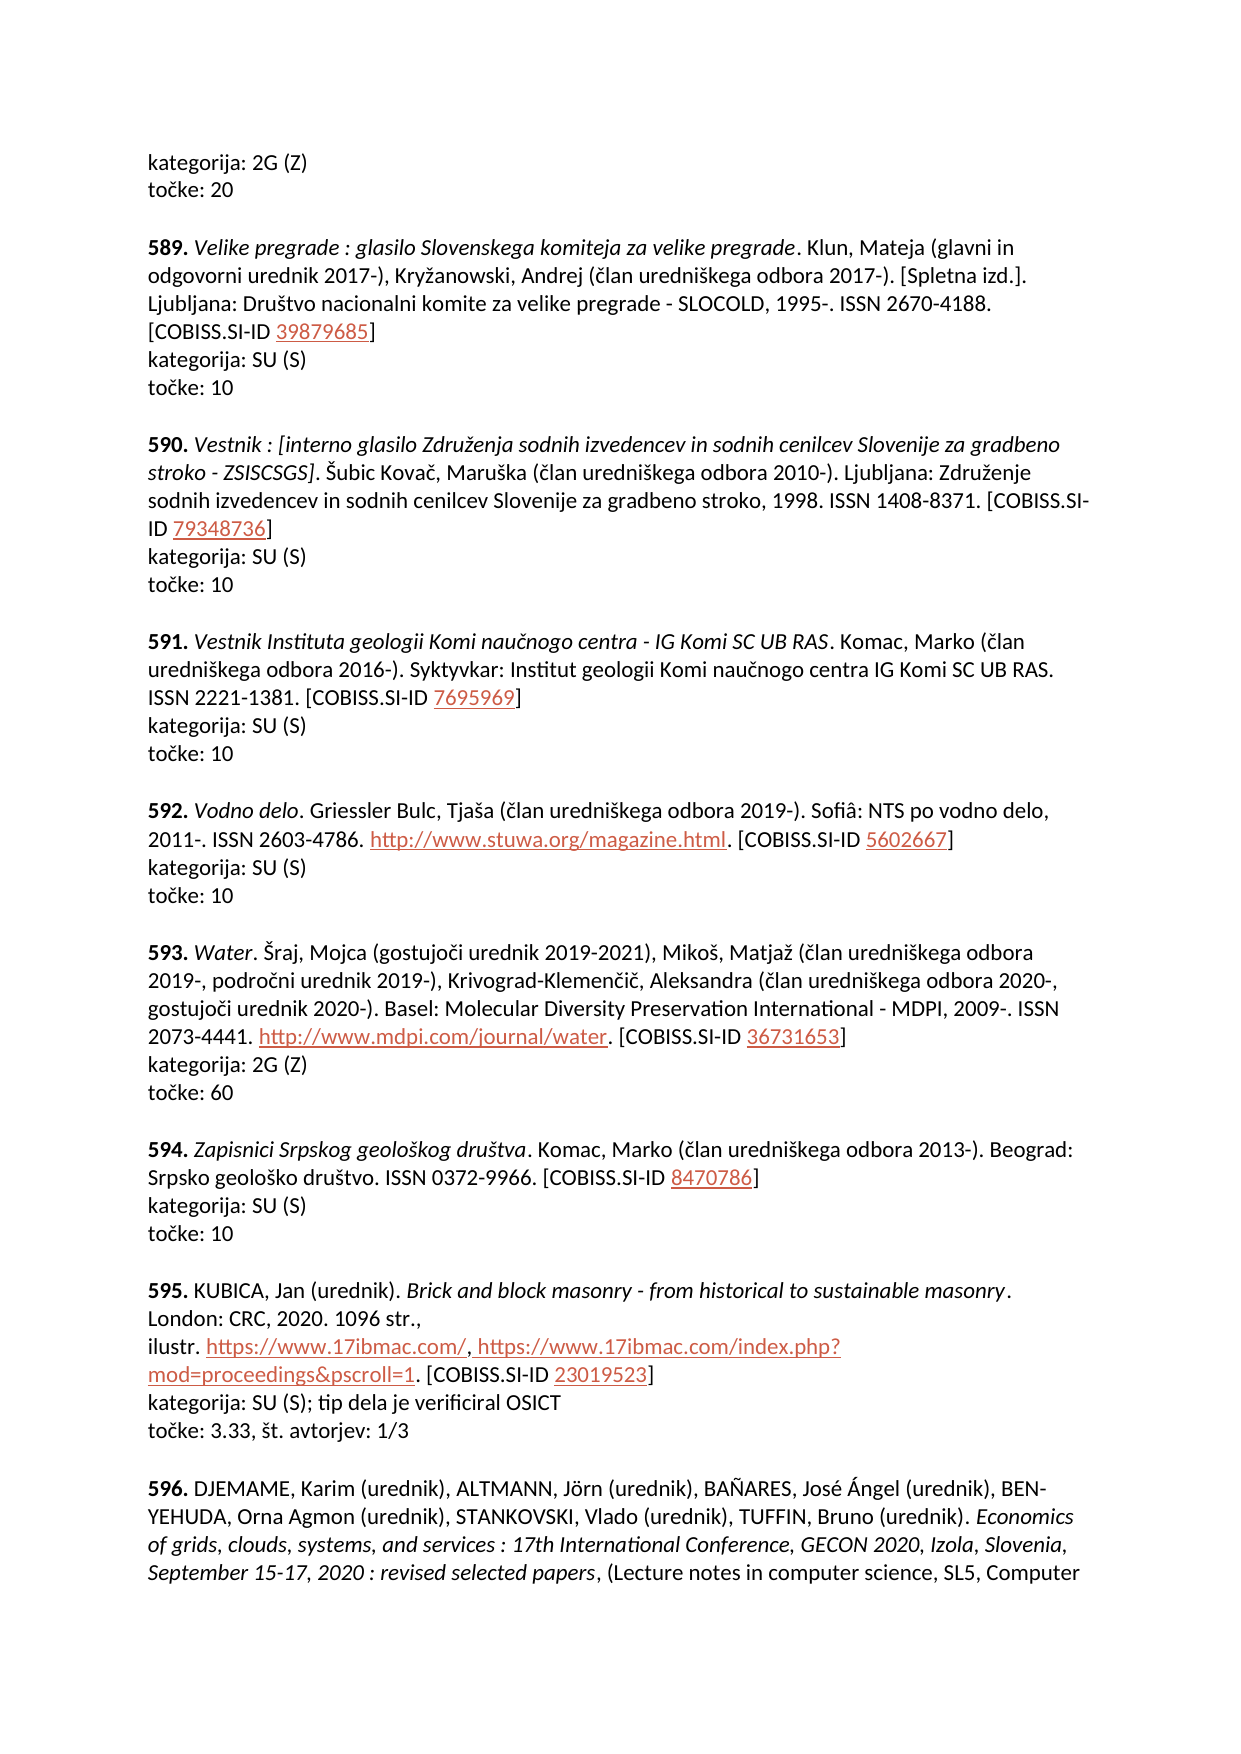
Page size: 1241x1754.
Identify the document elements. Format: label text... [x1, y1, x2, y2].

text 591. Vestnik Instituta geologii Komi naučnogo centra - IG Komi SC UB RAS. Komac, Marko (član uredniškega odbora 2016-). Syktyvkar: Institut geologii Komi naučnogo centra IG Komi SC UB RAS. ISSN 2221-1381. [COBISS.SI-ID 7695969] kategorija: SU (S) točke: 10 [148, 627, 1093, 767]
text 595. KUBICA, Jan (urednik). Brick and block masonry - from historical to sustainable masonry. London: CRC, 2020. 1096 str., ilustr. https://www.17ibmac.com/, https://www.17ibmac.com/index.php?mod=proceedings&pscroll=1. [COBISS.SI-ID 23019523] kategorija: SU (S); tip dela je verificiral OSICT točke: 3.33, št. avtorjev: 1/3 [148, 1276, 1093, 1444]
text 592. Vodno delo. Griessler Bulc, Tjaša (član uredniškega odbora 2019-). Sofiâ: NTS po vodno delo, 2011-. ISSN 2603-4786. http://www.stuwa.org/magazine.html. [COBISS.SI-ID 5602667] kategorija: SU (S) točke: 10 [148, 797, 1093, 909]
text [148, 148, 1093, 204]
text 590. Vestnik : [interno glasilo Združenja sodnih izvedencev in sodnih cenilcev Slovenije za gradbeno stroko - ZSISCSGS]. Šubic Kovač, Maruška (član uredniškega odbora 2010-). Ljubljana: Združenje sodnih izvedencev in sodnih cenilcev Slovenije za gradbeno stroko, 1998. ISSN 1408-8371. [COBISS.SI-ID 79348736] kategorija: SU (S) točke: 10 [148, 430, 1093, 598]
text 589. Velike pregrade : glasilo Slovenskega komiteja za velike pregrade. Klun, Mateja (glavni in odgovorni urednik 2017-), Kryžanowski, Andrej (član uredniškega odbora 2017-). [Spletna izd.]. Ljubljana: Društvo nacionalni komite za velike pregrade - SLOCOLD, 1995-. ISSN 2670-4188. [COBISS.SI-ID 39879685] kategorija: SU (S) točke: 10 [148, 233, 1093, 401]
text 594. Zapisnici Srpskog geološkog društva. Komac, Marko (član uredniškega odbora 2013-). Beograd: Srpsko geološko društvo. ISSN 0372-9966. [COBISS.SI-ID 8470786] kategorija: SU (S) točke: 10 [148, 1135, 1093, 1247]
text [148, 1474, 1093, 1586]
text 593. Water. Šraj, Mojca (gostujoči urednik 2019-2021), Mikoš, Matjaž (član uredniškega odbora 2019-, področni urednik 2019-), Krivograd-Klemenčič, Aleksandra (član uredniškega odbora 2020-, gostujoči urednik 2020-). Basel: Molecular Diversity Preservation International - MDPI, 2009-. ISSN 2073-4441. http://www.mdpi.com/journal/water. [COBISS.SI-ID 36731653] kategorija: 2G (Z) točke: 60 [148, 938, 1093, 1106]
